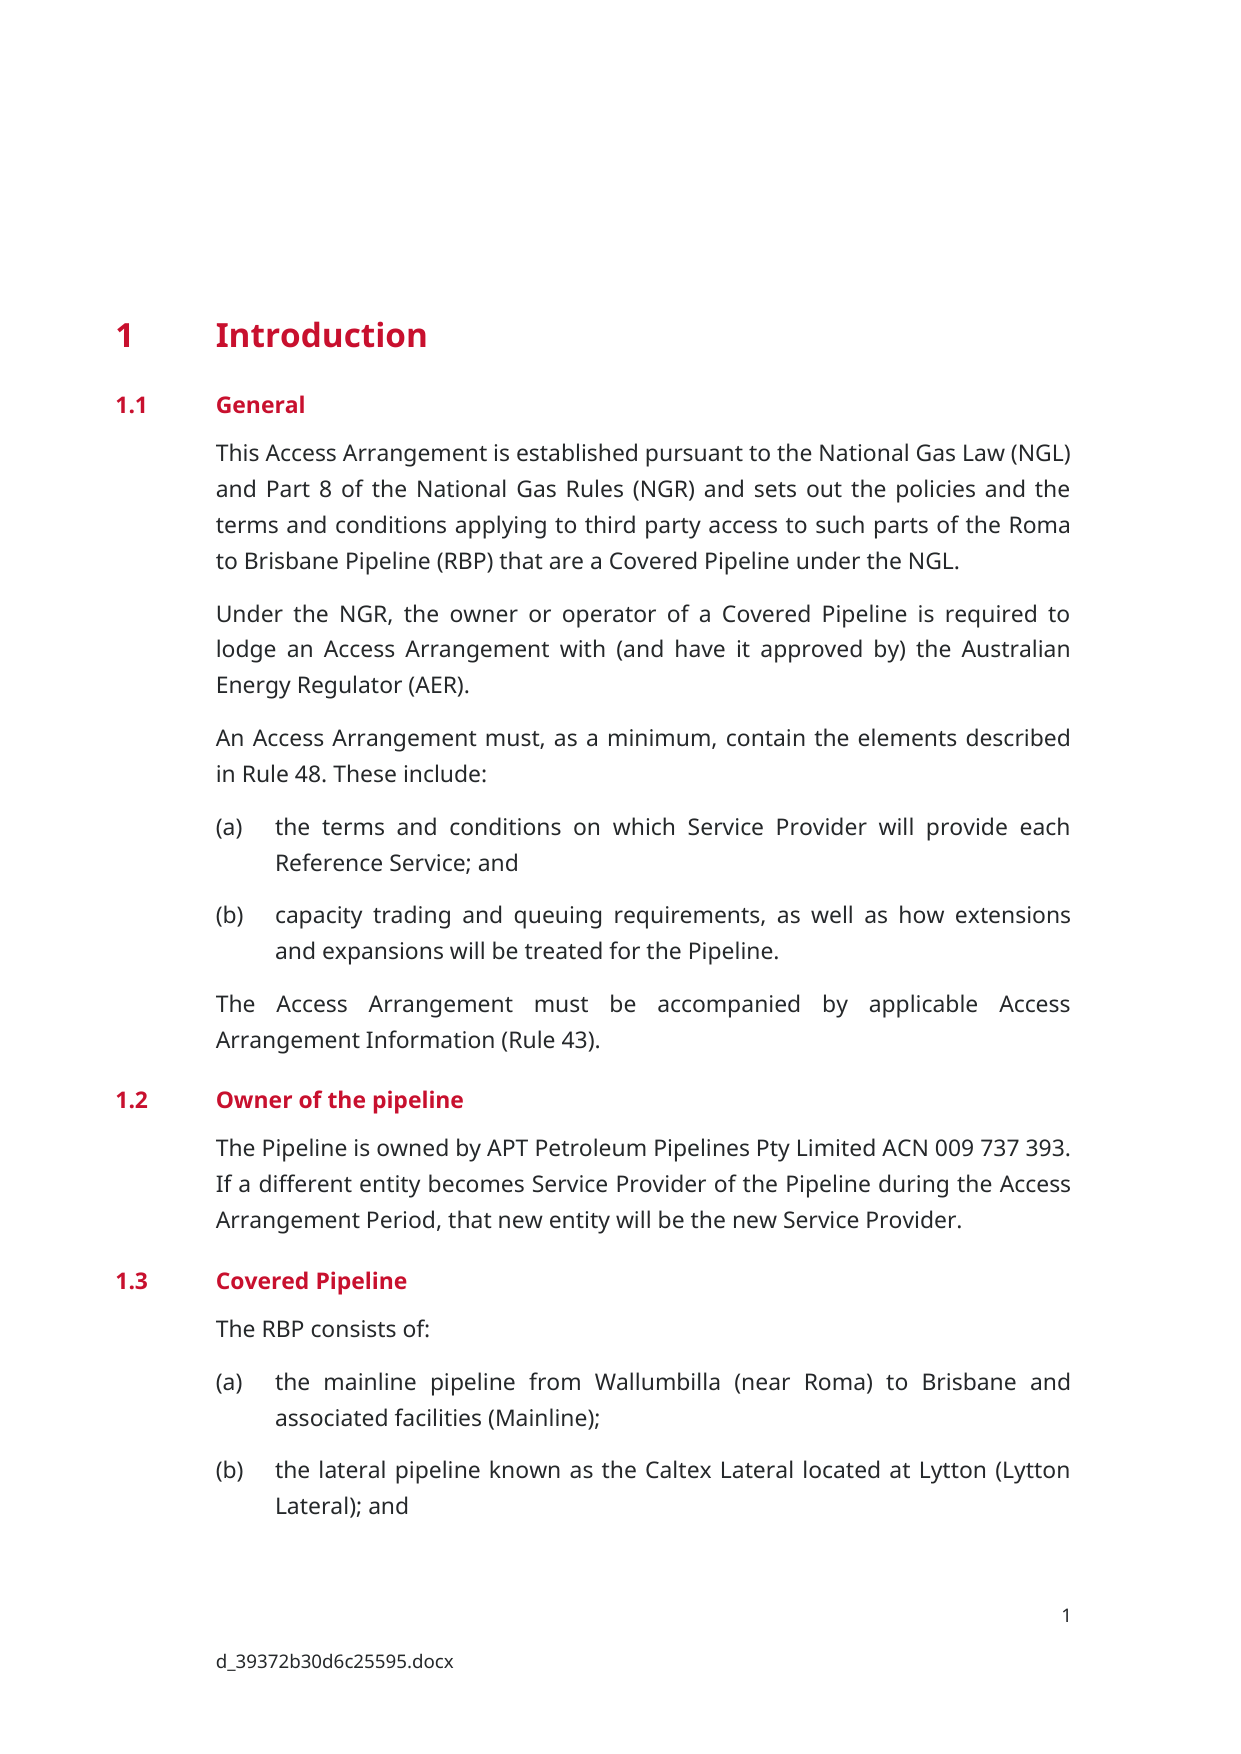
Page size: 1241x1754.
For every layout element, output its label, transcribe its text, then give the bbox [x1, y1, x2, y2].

text Under the NGR, the owner or operator of a Covered Pipeline is required to lodge an Access Arrangement with (and have it approved by) the Australian Energy Regulator (AER). [216, 597, 1072, 701]
text This Access Arrangement is established pursuant to the National Gas Law (NGL) and Part 8 of the National Gas Rules (NGR) and sets out the policies and the terms and conditions applying to third party access to such parts of the Roma to Brisbane Pipeline (RBP) that are a Covered Pipeline under the NGL. [216, 437, 1072, 576]
text The Pipeline is owned by APT Petroleum Pipelines Pty Limited ACN 009 737 393. If a different entity becomes Service Provider of the Pipeline during the Access Arrangement Period, that new entity will be the new Service Provider. [216, 1132, 1072, 1236]
text (b) capacity trading and queuing requirements, as well as how extensions and expansions will be treated for the Pipeline. [216, 899, 1072, 966]
text The Access Arrangement must be accompanied by applicable Access Arrangement Information (Rule 43). [216, 988, 1072, 1055]
text (b) the lateral pipeline known as the Caltex Lateral located at Lytton (Lytton Lateral); and [216, 1454, 1072, 1521]
text The RBP consists of: [216, 1313, 1072, 1344]
text (a) the mainline pipeline from Wallumbilla (near Roma) to Brisbane and associated facilities (Mainline); [216, 1366, 1072, 1433]
subtitle Owner of the pipeline [115, 1084, 1072, 1116]
subtitle Covered Pipeline [115, 1265, 1072, 1296]
text (a) the terms and conditions on which Service Provider will provide each Reference Service; and [216, 811, 1072, 878]
subtitle Introduction [115, 312, 1072, 357]
subtitle General [115, 389, 1072, 420]
text An Access Arrangement must, as a minimum, contain the elements described in Rule 48. These include: [216, 722, 1072, 789]
